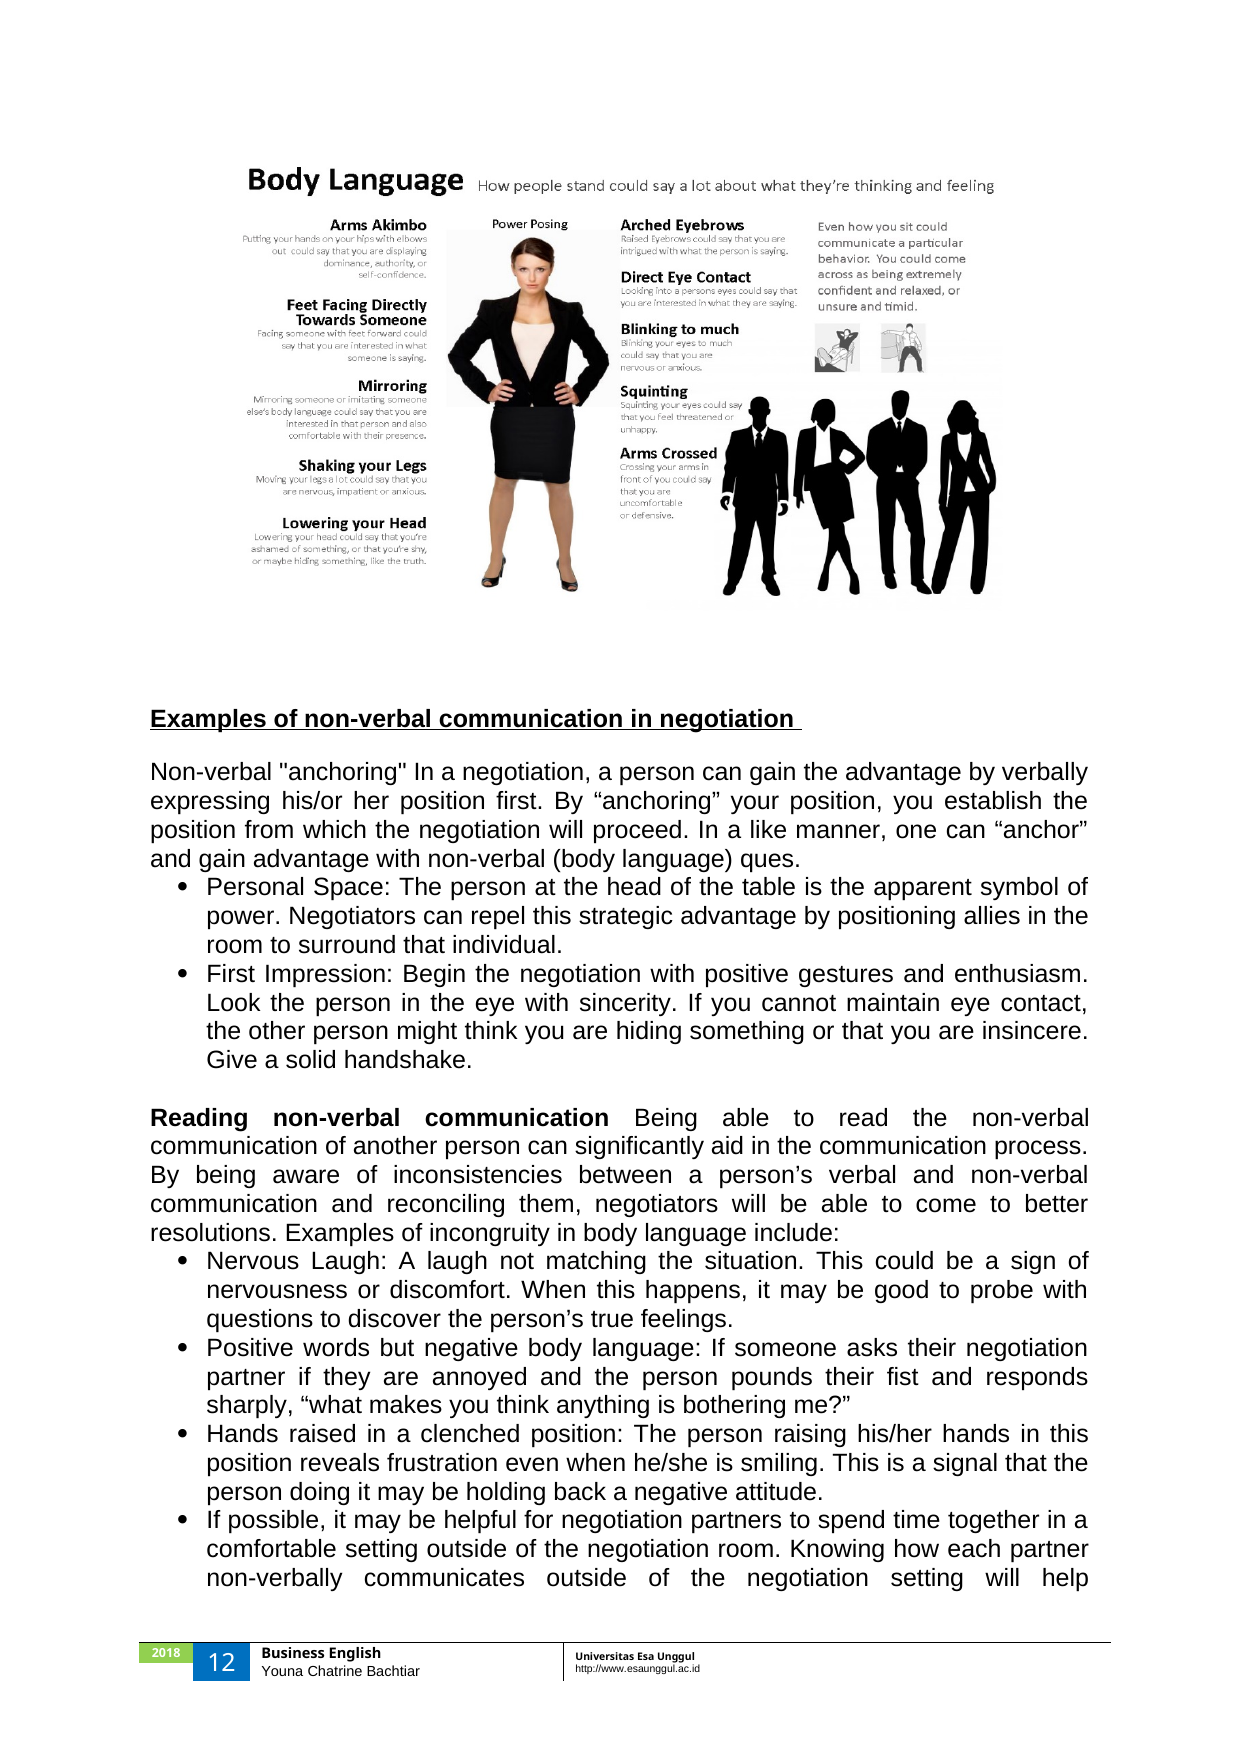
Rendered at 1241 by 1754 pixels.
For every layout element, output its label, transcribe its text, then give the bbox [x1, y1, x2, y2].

list Positive words but negative body language: If someone asks their negotiation partner if they are annoyed and the person pounds their fist and responds sharply, “what makes you think anything is bothering me?” [178, 1333, 1090, 1419]
list First Impression: Begin the negotiation with positive gestures and enthusiasm. Look the person in the eye with sincerity. If you cannot maintain eye contact, the other person might think you are hiding something or that you are insincere. Give a solid handshake. [178, 959, 1090, 1074]
picture [224, 150, 1017, 611]
list Nervous Laugh: A laugh not matching the situation. This could be a sign of nervousness or discomfort. When this happens, it may be good to probe with questions to discover the person’s true feelings. [178, 1246, 1090, 1333]
list Personal Space: The person at the head of the table is the apparent symbol of power. Negotiators can repel this strategic advantage by positioning allies in the room to surround that individual. [178, 872, 1090, 959]
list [178, 1505, 1090, 1592]
text Examples of non-verbal communication in negotiation [150, 704, 1090, 733]
list Hands raised in a clenched position: The person raising his/her hands in this position reveals frustration even when he/she is smiling. This is a signal that the person doing it may be holding back a negative attitude. [178, 1419, 1090, 1505]
text Reading non-verbal communication Being able to read the non-verbal communication of another person can significantly aid in the communication process. By being aware of inconsistencies between a person’s verbal and non-verbal communication and reconciling them, negotiators will be able to come to better resolutions. Examples of incongruity in body language include: [150, 1103, 1090, 1246]
text Non-verbal "anchoring" In a negotiation, a person can gain the advantage by verbally expressing his/or her position first. By “anchoring” your position, you establish the position from which the negotiation will proceed. In a like manner, one can “anchor” and gain advantage with non-verbal (body language) ques. [150, 757, 1090, 872]
